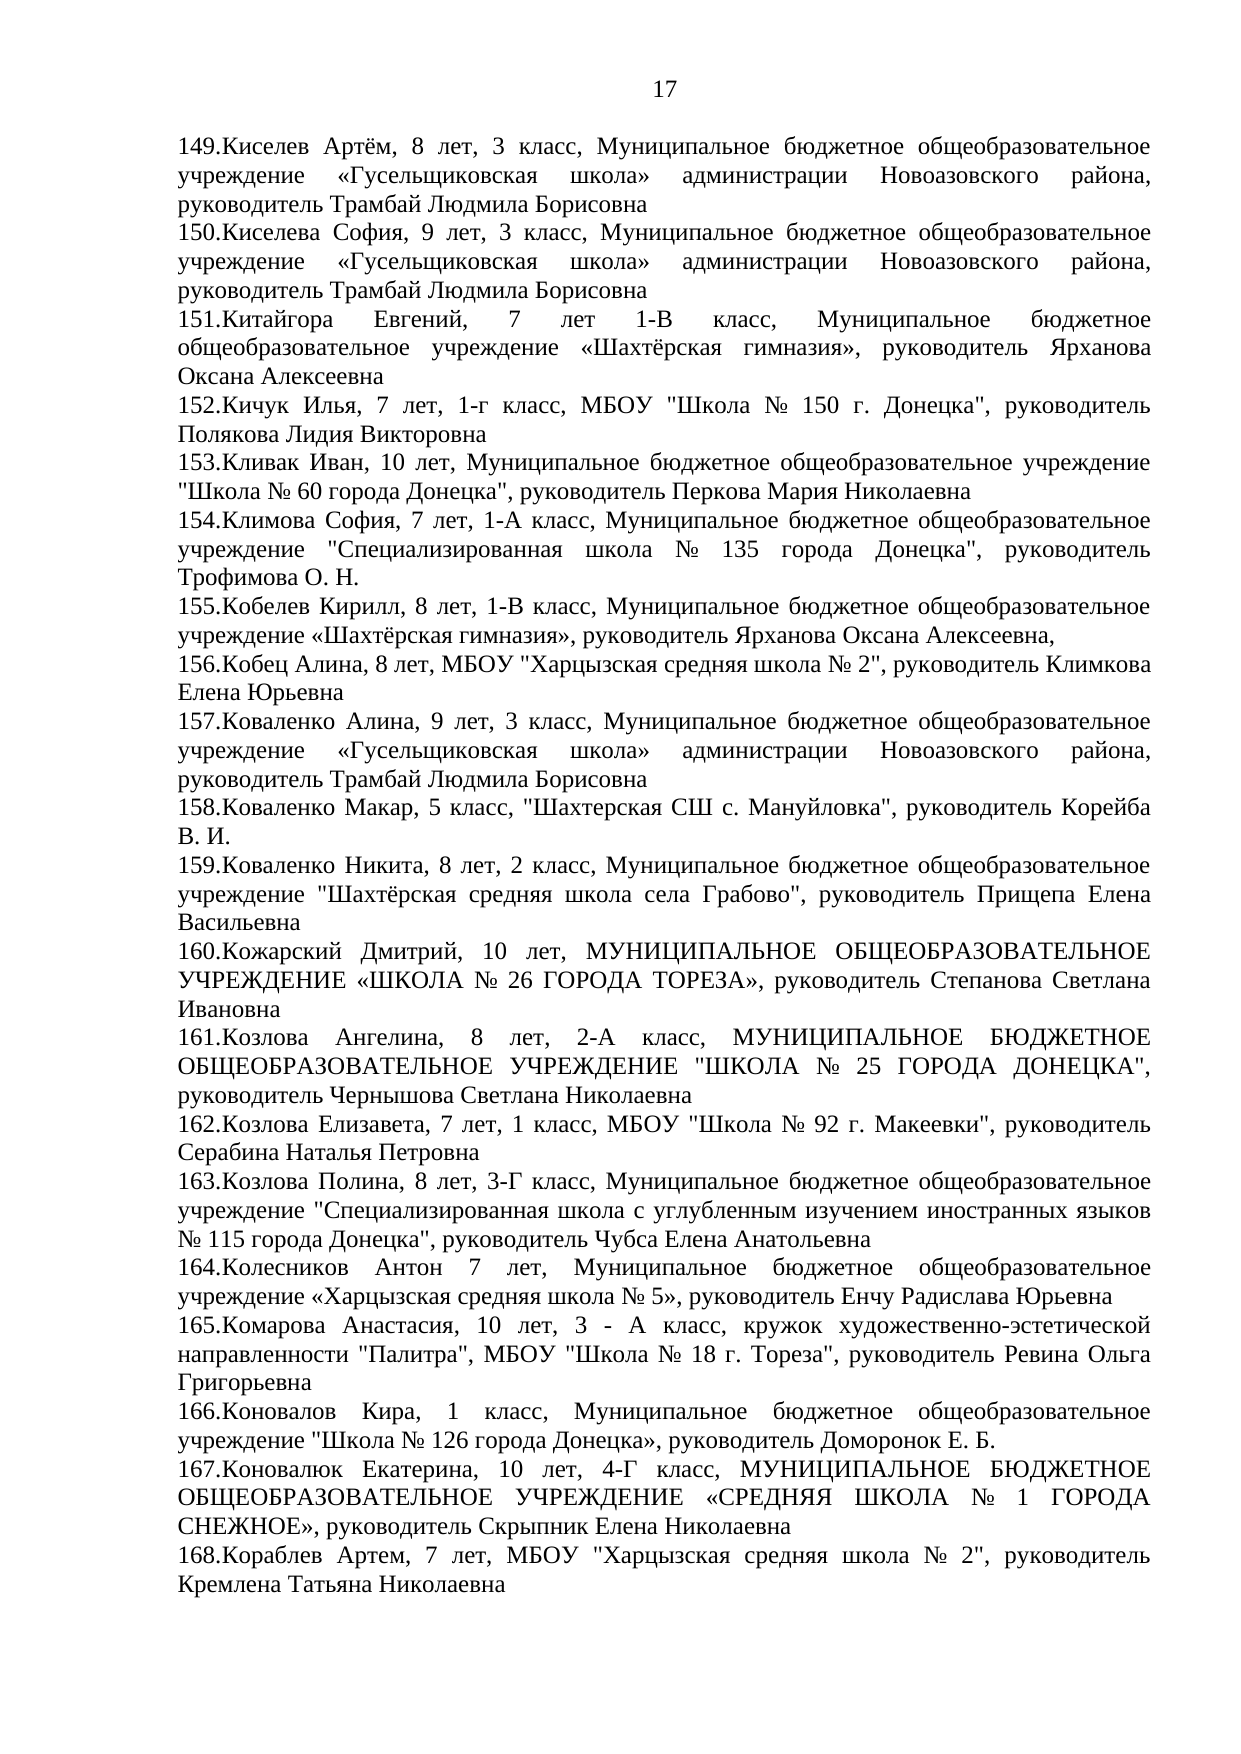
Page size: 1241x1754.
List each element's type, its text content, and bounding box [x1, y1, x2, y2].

list Киселева София, 9 лет, 3 класс, Муниципальное бюджетное общеобразовательное учреждение «Гусельщиковская школа» администрации Новоазовского района, руководитель Трамбай Людмила Борисовна [177, 217, 1152, 304]
list Козлова Елизавета, 7 лет, 1 класс, МБОУ "Школа № 92 г. Макеевки", руководитель Серабина Наталья Петровна [177, 1109, 1152, 1166]
list Колесников Антон 7 лет, Муниципальное бюджетное общеобразовательное учреждение «Харцызская средняя школа № 5», руководитель Енчу Радислава Юрьевна [177, 1252, 1152, 1310]
list Климова София, 7 лет, 1-А класс, Муниципальное бюджетное общеобразовательное учреждение "Специализированная школа № 135 города Донецка", руководитель Трофимова О. Н. [177, 505, 1152, 591]
list Кичук Илья, 7 лет, 1-г класс, МБОУ "Школа № 150 г. Донецка", руководитель Полякова Лидия Викторовна [177, 390, 1152, 447]
list Кобец Алина, 8 лет, МБОУ "Харцызская средняя школа № 2", руководитель Климкова Елена Юрьевна [177, 649, 1152, 706]
list Кожарский Дмитрий, 10 лет, МУНИЦИПАЛЬНОЕ ОБЩЕОБРАЗОВАТЕЛЬНОЕ УЧРЕЖДЕНИЕ «ШКОЛА № 26 ГОРОДА ТОРЕЗА», руководитель Степанова Светлана Ивановна [177, 936, 1152, 1022]
list Козлова Полина, 8 лет, 3-Г класс, Муниципальное бюджетное общеобразовательное учреждение "Специализированная школа с углубленным изучением иностранных языков № 115 города Донецка", руководитель Чубса Елена Анатольевна [177, 1166, 1152, 1252]
list Коновалов Кира, 1 класс, Муниципальное бюджетное общеобразовательное учреждение "Школа № 126 города Донецка», руководитель Доморонок Е. Б. [177, 1396, 1152, 1454]
list Козлова Ангелина, 8 лет, 2-А класс, МУНИЦИПАЛЬНОЕ БЮДЖЕТНОЕ ОБЩЕОБРАЗОВАТЕЛЬНОЕ УЧРЕЖДЕНИЕ "ШКОЛА № 25 ГОРОДА ДОНЕЦКА", руководитель Чернышова Светлана Николаевна [177, 1022, 1152, 1109]
list Коваленко Никита, 8 лет, 2 класс, Муниципальное бюджетное общеобразовательное учреждение "Шахтёрская средняя школа села Грабово", руководитель Прищепа Елена Васильевна [177, 850, 1152, 936]
list Кораблев Артем, 7 лет, МБОУ "Харцызская средняя школа № 2", руководитель Кремлена Татьяна Николаевна [177, 1540, 1152, 1597]
list Комарова Анастасия, 10 лет, 3 - А класс, кружок художественно-эстетической направленности "Палитра", МБОУ "Школа № 18 г. Тореза", руководитель Ревина Ольга Григорьевна [177, 1310, 1152, 1396]
list Коваленко Макар, 5 класс, "Шахтерская СШ с. Мануйловка", руководитель Корейба В. И. [177, 792, 1152, 850]
list Кливак Иван, 10 лет, Муниципальное бюджетное общеобразовательное учреждение "Школа № 60 города Донецка", руководитель Перкова Мария Николаевна [177, 447, 1152, 505]
list Коваленко Алина, 9 лет, 3 класс, Муниципальное бюджетное общеобразовательное учреждение «Гусельщиковская школа» администрации Новоазовского района, руководитель Трамбай Людмила Борисовна [177, 706, 1152, 792]
list Кобелев Кирилл, 8 лет, 1-В класс, Муниципальное бюджетное общеобразовательное учреждение «Шахтёрская гимназия», руководитель Ярханова Оксана Алексеевна, [177, 591, 1152, 649]
list Китайгора Евгений, 7 лет 1-В класс, Муниципальное бюджетное общеобразовательное учреждение «Шахтёрская гимназия», руководитель Ярханова Оксана Алексеевна [177, 304, 1152, 390]
list Коновалюк Екатерина, 10 лет, 4-Г класс, МУНИЦИПАЛЬНОЕ БЮДЖЕТНОЕ ОБЩЕОБРАЗОВАТЕЛЬНОЕ УЧРЕЖДЕНИЕ «СРЕДНЯЯ ШКОЛА № 1 ГОРОДА СНЕЖНОЕ», руководитель Скрыпник Елена Николаевна [177, 1454, 1152, 1540]
list Киселев Артём, 8 лет, 3 класс, Муниципальное бюджетное общеобразовательное учреждение «Гусельщиковская школа» администрации Новоазовского района, руководитель Трамбай Людмила Борисовна [177, 131, 1152, 217]
